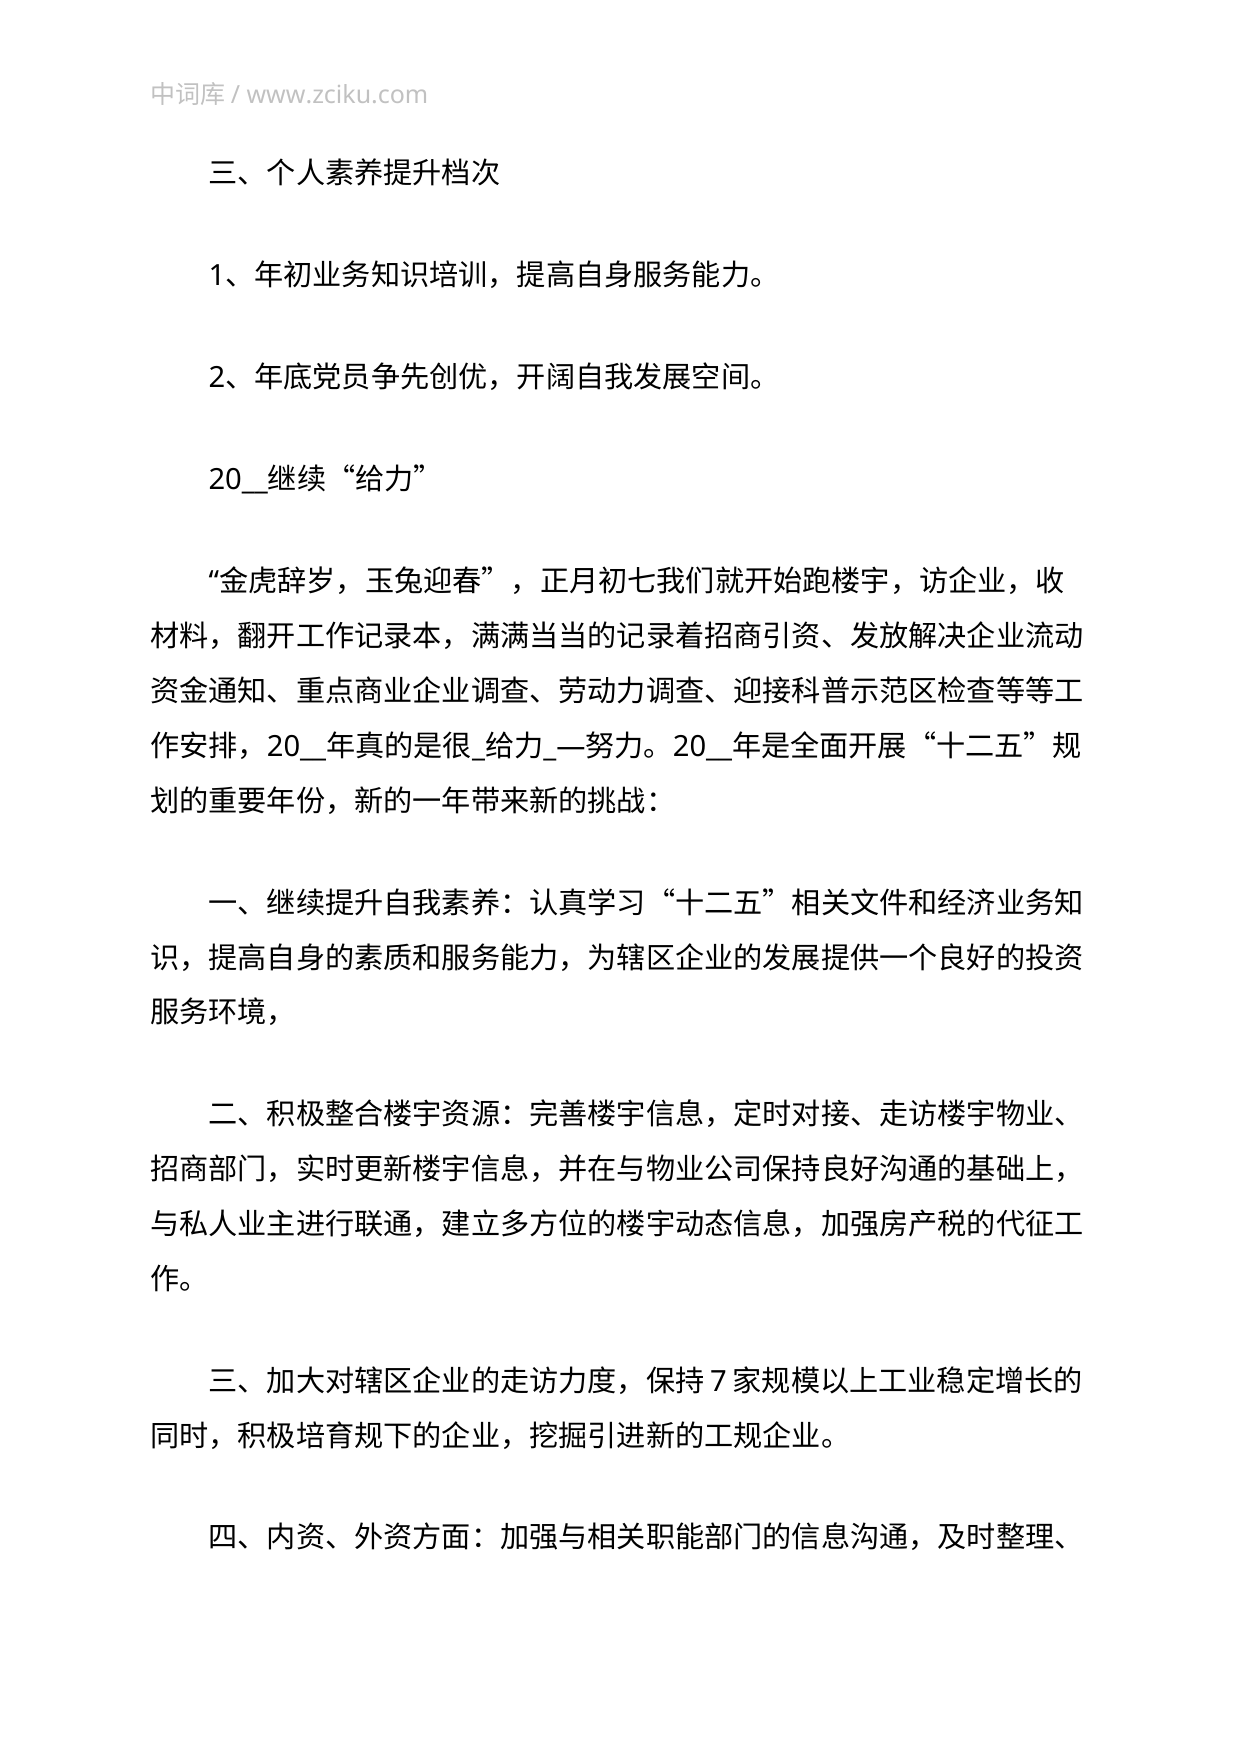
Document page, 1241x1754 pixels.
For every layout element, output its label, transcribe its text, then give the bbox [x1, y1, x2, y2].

text “金虎辞岁，玉兔迎春”，正月初七我们就开始跑楼宇，访企业，收材料，翻开工作记录本，满满当当的记录着招商引资、发放解决企业流动资金通知、重点商业企业调查、劳动力调查、迎接科普示范区检查等等工作安排，20__年真的是很_给力_—努力。20__年是全面开展“十二五”规划的重要年份，新的一年带来新的挑战： [150, 558, 1090, 820]
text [150, 1514, 1090, 1556]
text 三、个人素养提升档次 [150, 150, 1090, 192]
text 20__继续“给力” [150, 456, 1090, 498]
text 一、继续提升自我素养：认真学习“十二五”相关文件和经济业务知识，提高自身的素质和服务能力，为辖区企业的发展提供一个良好的投资服务环境， [150, 879, 1090, 1031]
text 1、年初业务知识培训，提高自身服务能力。 [150, 252, 1090, 294]
text 二、积极整合楼宇资源：完善楼宇信息，定时对接、走访楼宇物业、招商部门，实时更新楼宇信息，并在与物业公司保持良好沟通的基础上，与私人业主进行联通，建立多方位的楼宇动态信息，加强房产税的代征工作。 [150, 1091, 1090, 1298]
text 2、年底党员争先创优，开阔自我发展空间。 [150, 354, 1090, 396]
text 三、加大对辖区企业的走访力度，保持7家规模以上工业稳定增长的同时，积极培育规下的企业，挖掘引进新的工规企业。 [150, 1357, 1090, 1454]
